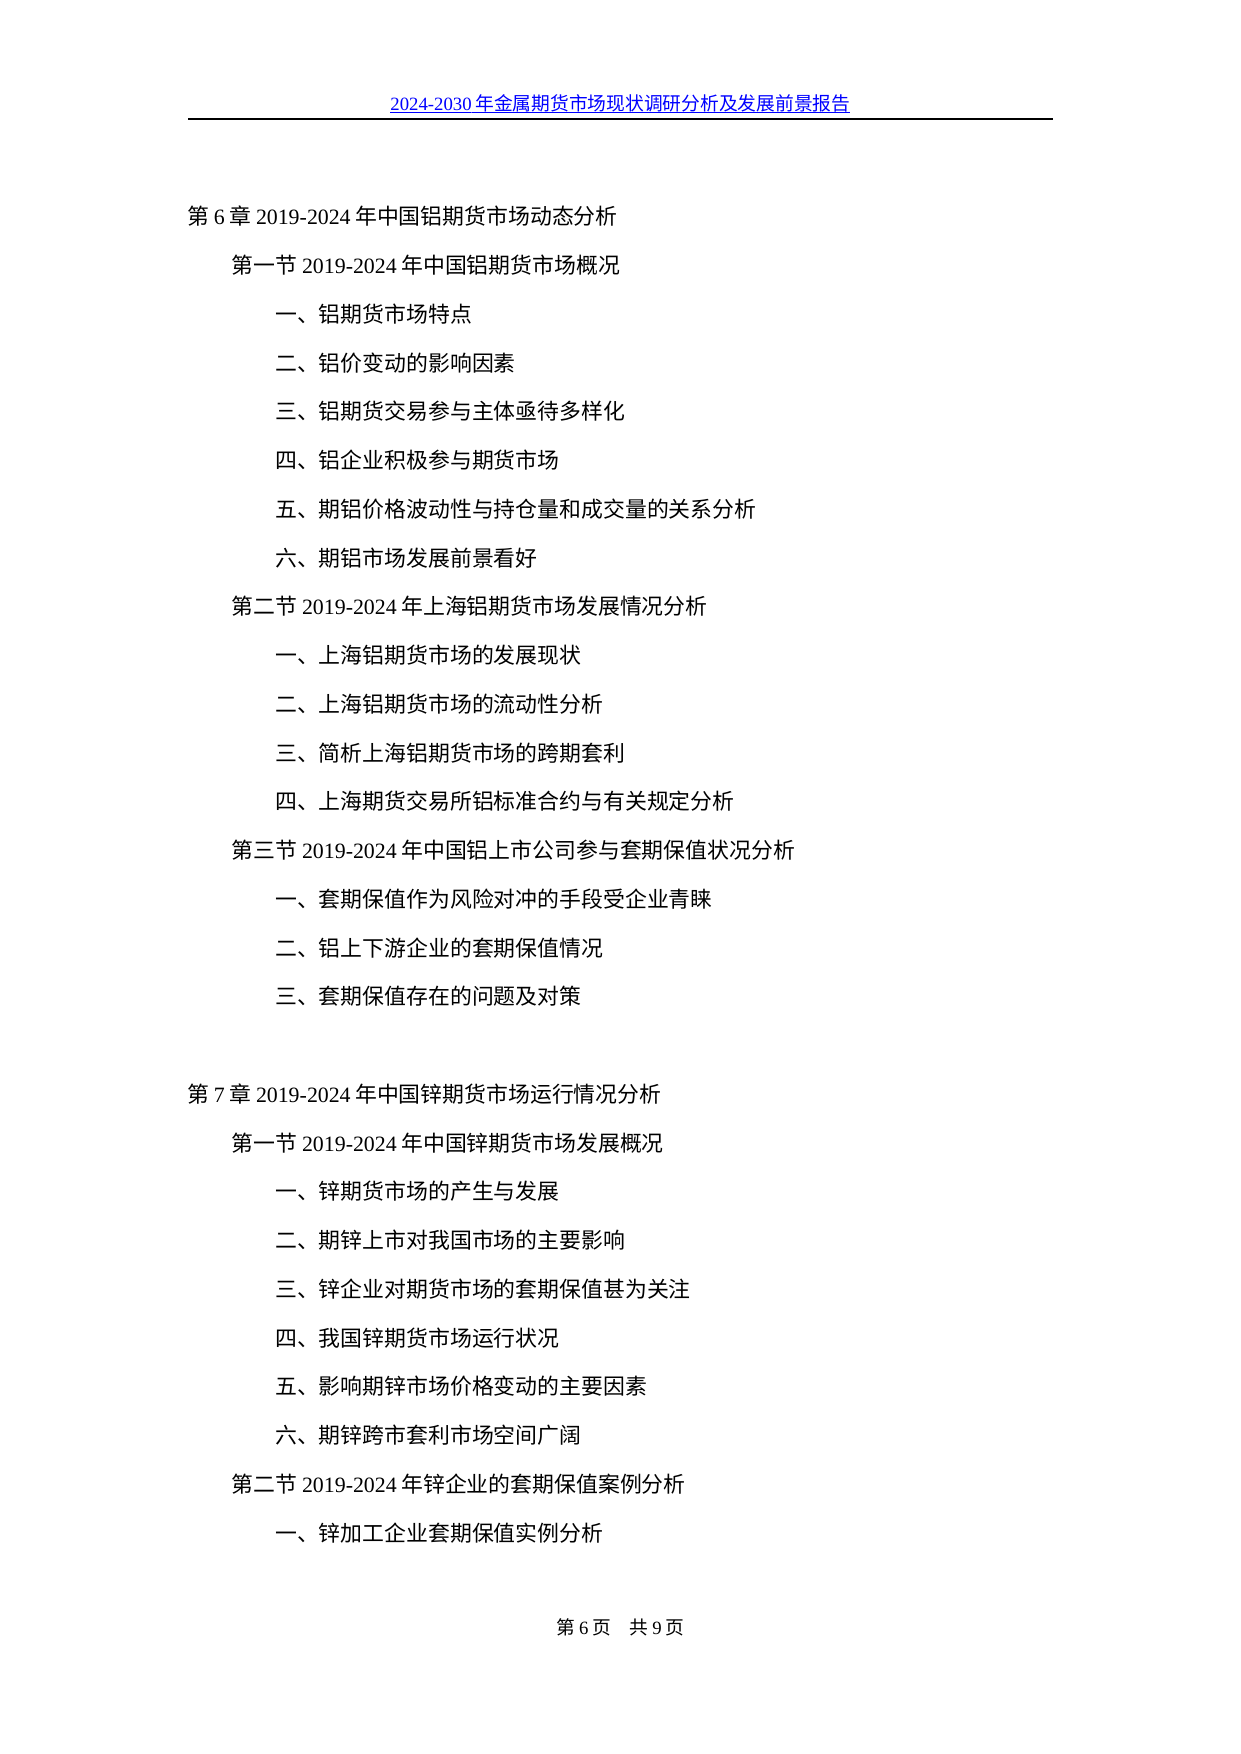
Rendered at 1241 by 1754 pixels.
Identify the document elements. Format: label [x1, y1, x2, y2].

text [187, 150, 1053, 1548]
